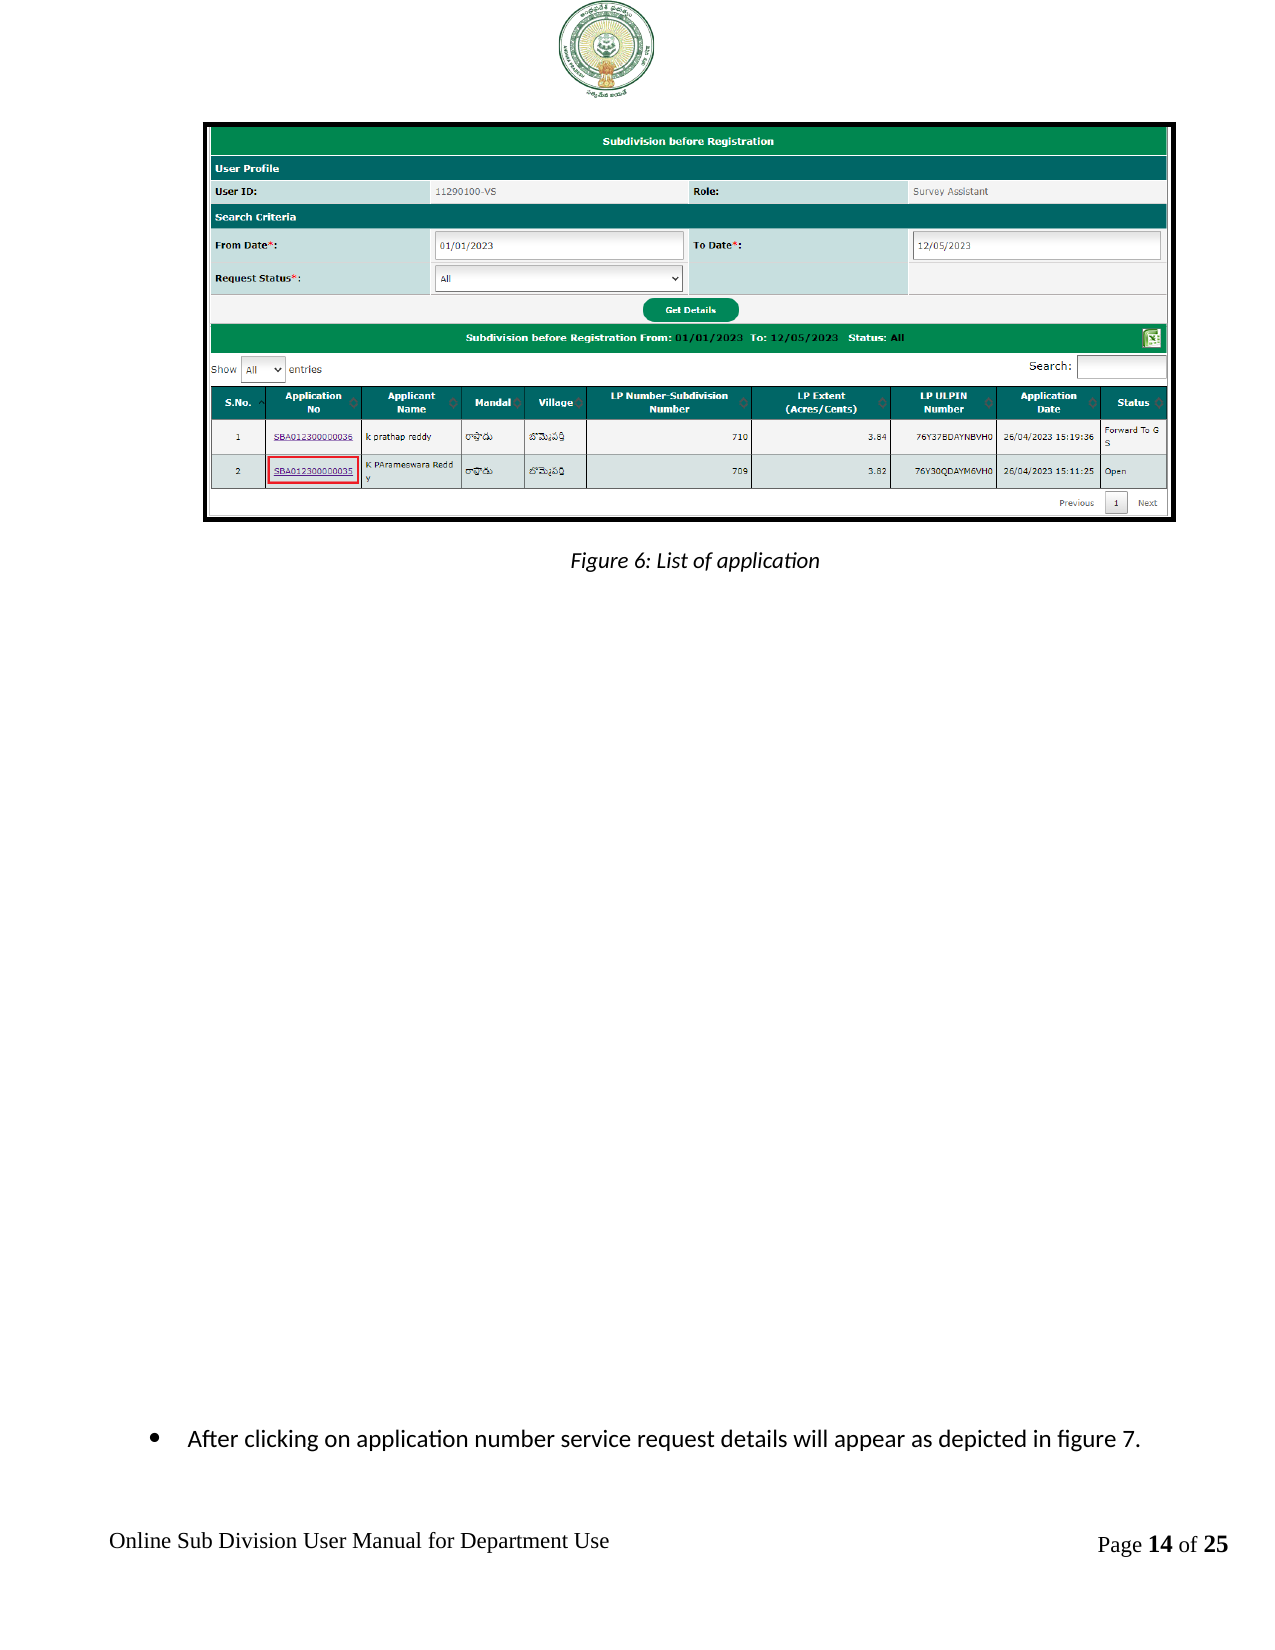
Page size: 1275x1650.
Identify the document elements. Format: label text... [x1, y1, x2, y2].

subtitle Figure 6: List of application [162, 547, 1228, 574]
picture [207, 127, 1171, 517]
picture [558, 0, 655, 98]
list After clicking on application number service request details will appear as depicted in figure 7. [150, 1423, 1228, 1453]
